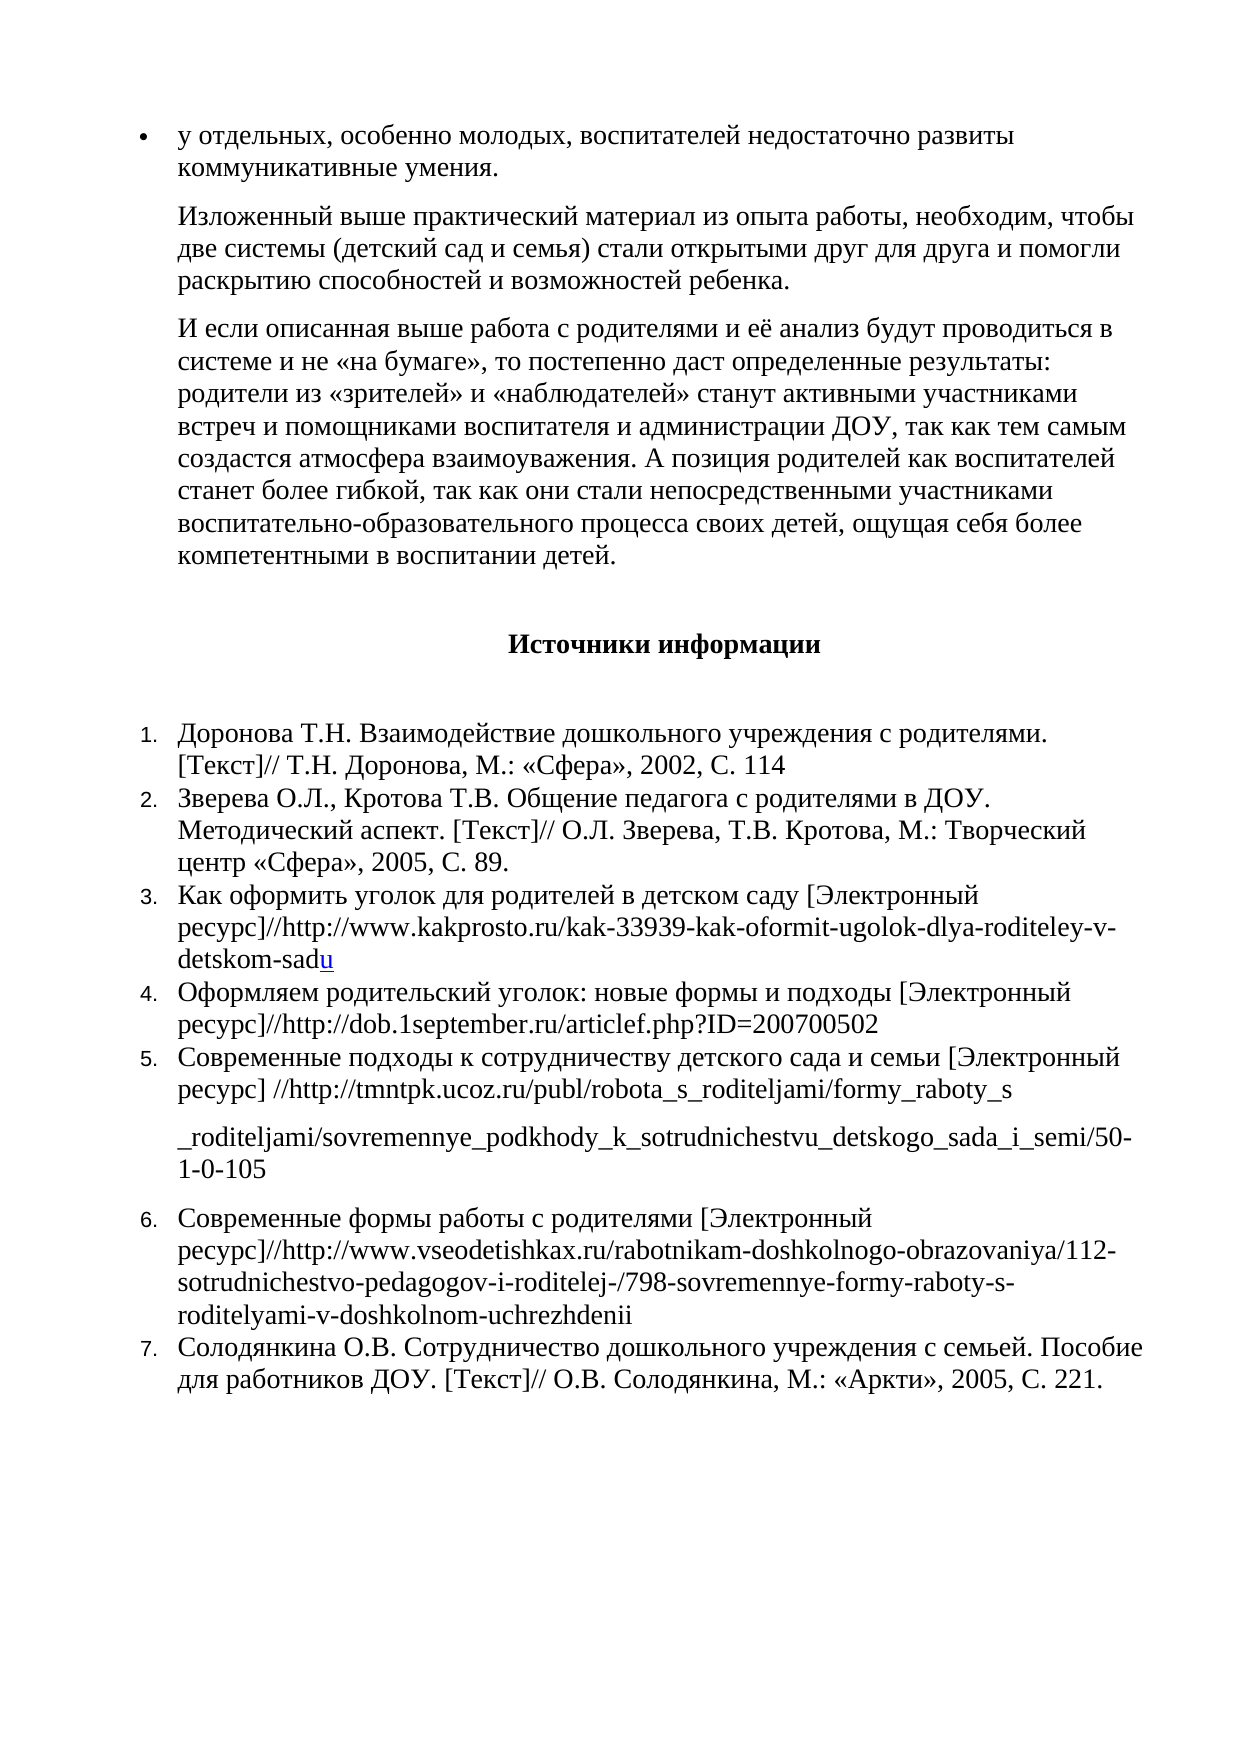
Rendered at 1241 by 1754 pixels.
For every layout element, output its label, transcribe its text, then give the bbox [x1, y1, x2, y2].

list Зверева О.Л., Кротова Т.В. Общение педагога с родителями в ДОУ. Методический аспект. [Текст]// О.Л. Зверева, Т.В. Кротова, М.: Творческий центр «Сфера», 2005, С. 89. [140, 781, 1152, 878]
text Изложенный выше практический материал из опыта работы, необходим, чтобы две системы (детский сад и семья) стали открытыми друг для друга и помогли раскрытию способностей и возможностей ребенка. [177, 198, 1152, 296]
list Оформляем родительский уголок: новые формы и подходы [Электронный ресурс]//http://dob.1september.ru/articlef.php?ID=200700502 [140, 975, 1152, 1040]
list Современные формы работы с родителями [Электронный ресурс]//http://www.vseodetishkax.ru/rabotnikam-doshkolnogo-obrazovaniya/112-sotrudnichestvo-pedagogov-i-roditelej-/798-sovremennye-formy-raboty-s-roditelyami-v-doshkolnom-uchrezhdenii [140, 1201, 1152, 1330]
text Источники информации [177, 627, 1152, 659]
list у отдельных, особенно молодых, воспитателей недостаточно развиты коммуникативные умения. [140, 118, 1152, 183]
list Как оформить уголок для родителей в детском саду [Электронный ресурс]//http://www.kakprosto.ru/kak-33939-kak-oformit-ugolok-dlya-roditeley-v-detskom-sadu [140, 878, 1152, 975]
text _roditeljami/sovremennye_podkhody_k_sotrudnichestvu_detskogo_sada_i_semi/50-1-0-105 [177, 1120, 1152, 1185]
list Доронова Т.Н. Взаимодействие дошкольного учреждения с родителями. [Текст]// Т.Н. Доронова, М.: «Сфера», 2002, С. 114 [140, 716, 1152, 781]
list Современные подходы к сотрудничеству детского сада и семьи [Электронный ресурс] //http://tmntpk.ucoz.ru/publ/robota_s_roditeljami/formy_raboty_s [140, 1040, 1152, 1104]
list Солодянкина О.В. Сотрудничество дошкольного учреждения с семьей. Пособие для работников ДОУ. [Текст]// О.В. Солодянкина, М.: «Аркти», 2005, С. 221. [140, 1330, 1152, 1395]
text И если описанная выше работа с родителями и её анализ будут проводиться в системе и не «на бумаге», то постепенно даст определенные результаты: родители из «зрителей» и «наблюдателей» станут активными участниками встреч и помощниками воспитателя и администрации ДОУ, так как тем самым создастся атмосфера взаимоуважения. А позиция родителей как воспитателей станет более гибкой, так как они стали непосредственными участниками воспитательно-образовательного процесса своих детей, ощущая себя более компетентными в воспитании детей. [177, 311, 1152, 571]
